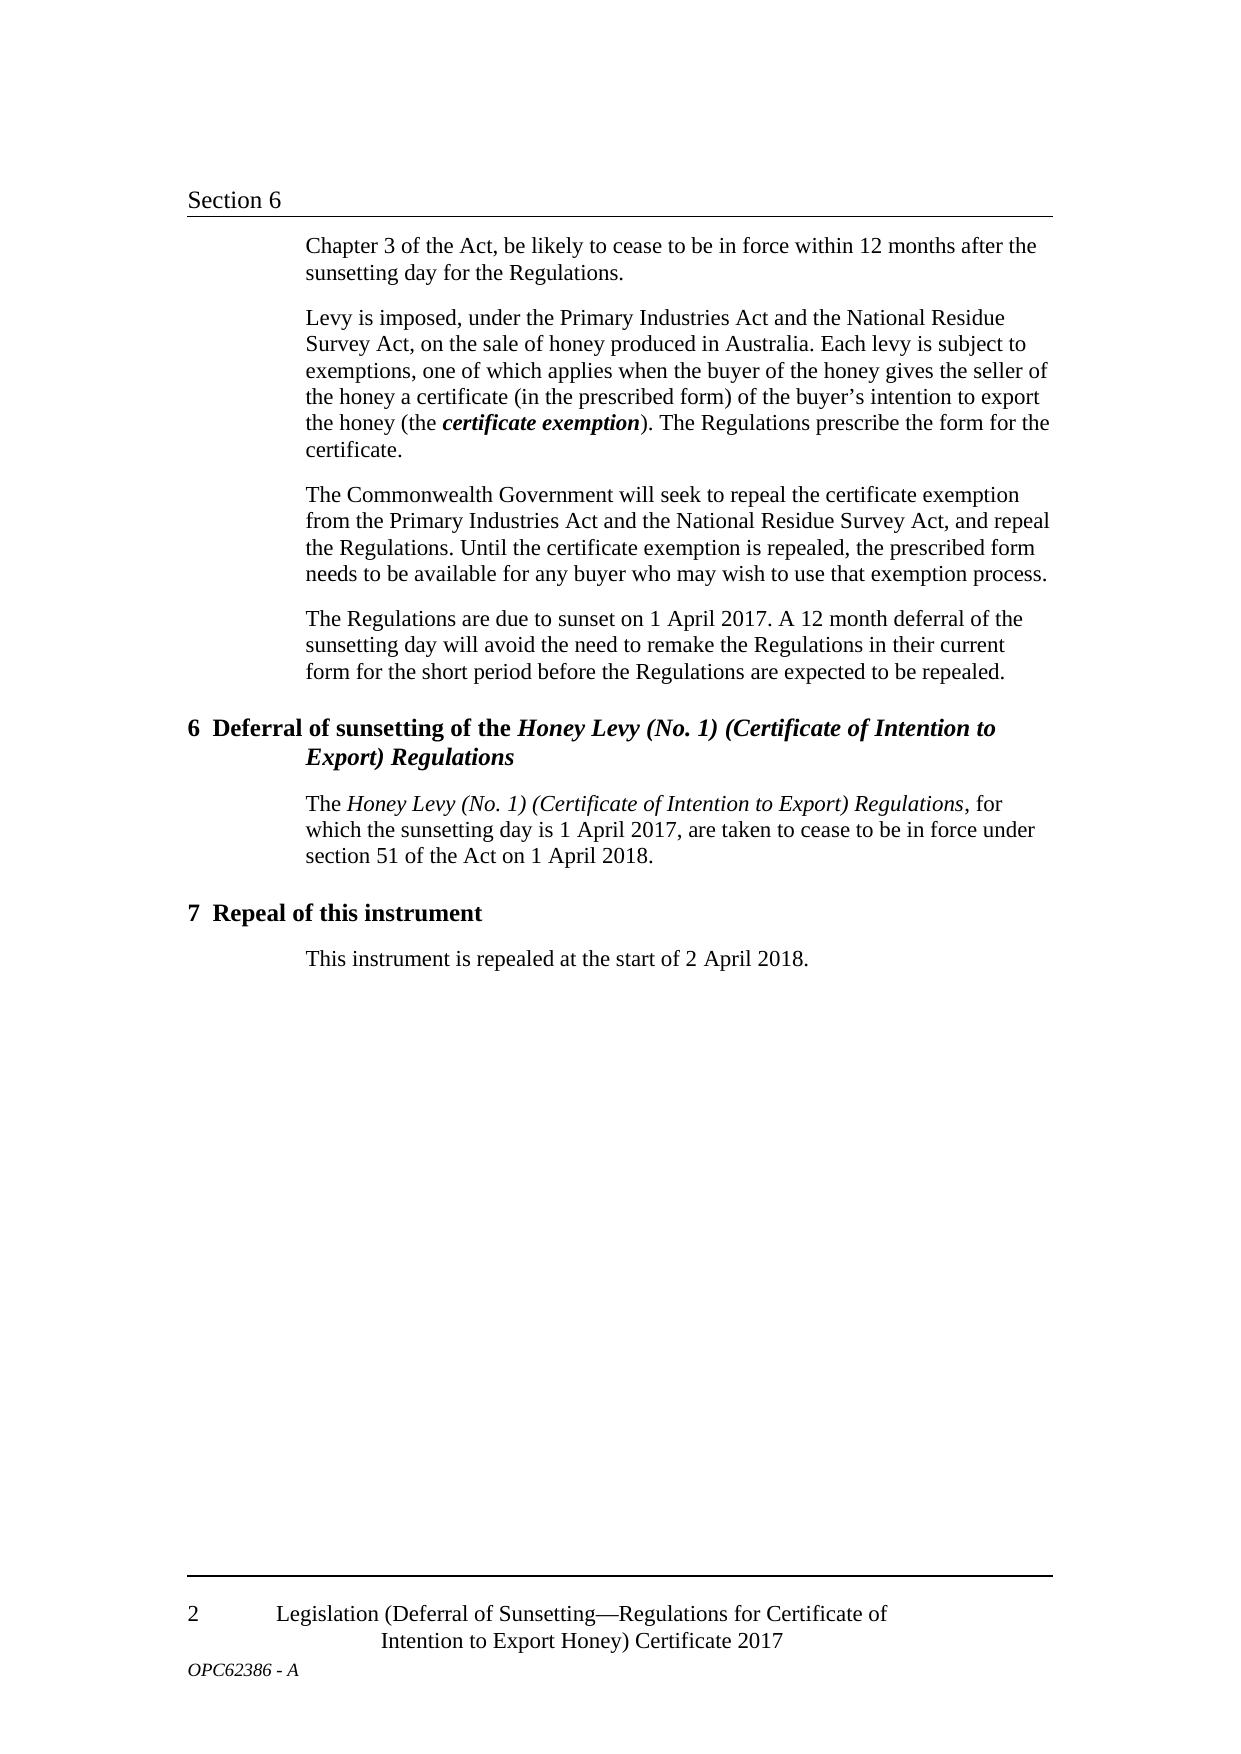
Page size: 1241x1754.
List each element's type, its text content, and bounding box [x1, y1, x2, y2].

text Levy is imposed, under the Primary Industries Act and the National Residue Survey Act, on the sale of honey produced in Australia. Each levy is subject to exemptions, one of which applies when the buyer of the honey gives the seller of the honey a certificate (in the prescribed form) of the buyer’s intention to export the honey (the certificate exemption). The Regulations prescribe the form for the certificate. [187, 304, 1053, 462]
text The Commonwealth Government will seek to repeal the certificate exemption from the Primary Industries Act and the National Residue Survey Act, and repeal the Regulations. Until the certificate exemption is repealed, the prescribed form needs to be available for any buyer who may wish to use that exemption process. [187, 481, 1053, 586]
text 6 Deferral of sunsetting of the Honey Levy (No. 1) (Certificate of Intention to Export) Regulations [187, 713, 1053, 771]
text The Honey Levy (No. 1) (Certificate of Intention to Export) Regulations, for which the sunsetting day is 1 April 2017, are taken to cease to be in force under section 51 of the Act on 1 April 2018. [187, 789, 1053, 869]
text This instrument is repealed at the start of 2 April 2018. [187, 945, 1053, 972]
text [187, 233, 1053, 285]
text 7 Repeal of this instrument [187, 898, 1053, 927]
text The Regulations are due to sunset on 1 April 2017. A 12 month deferral of the sunsetting day will avoid the need to remake the Regulations in their current form for the short period before the Regulations are expected to be repealed. [187, 605, 1053, 684]
